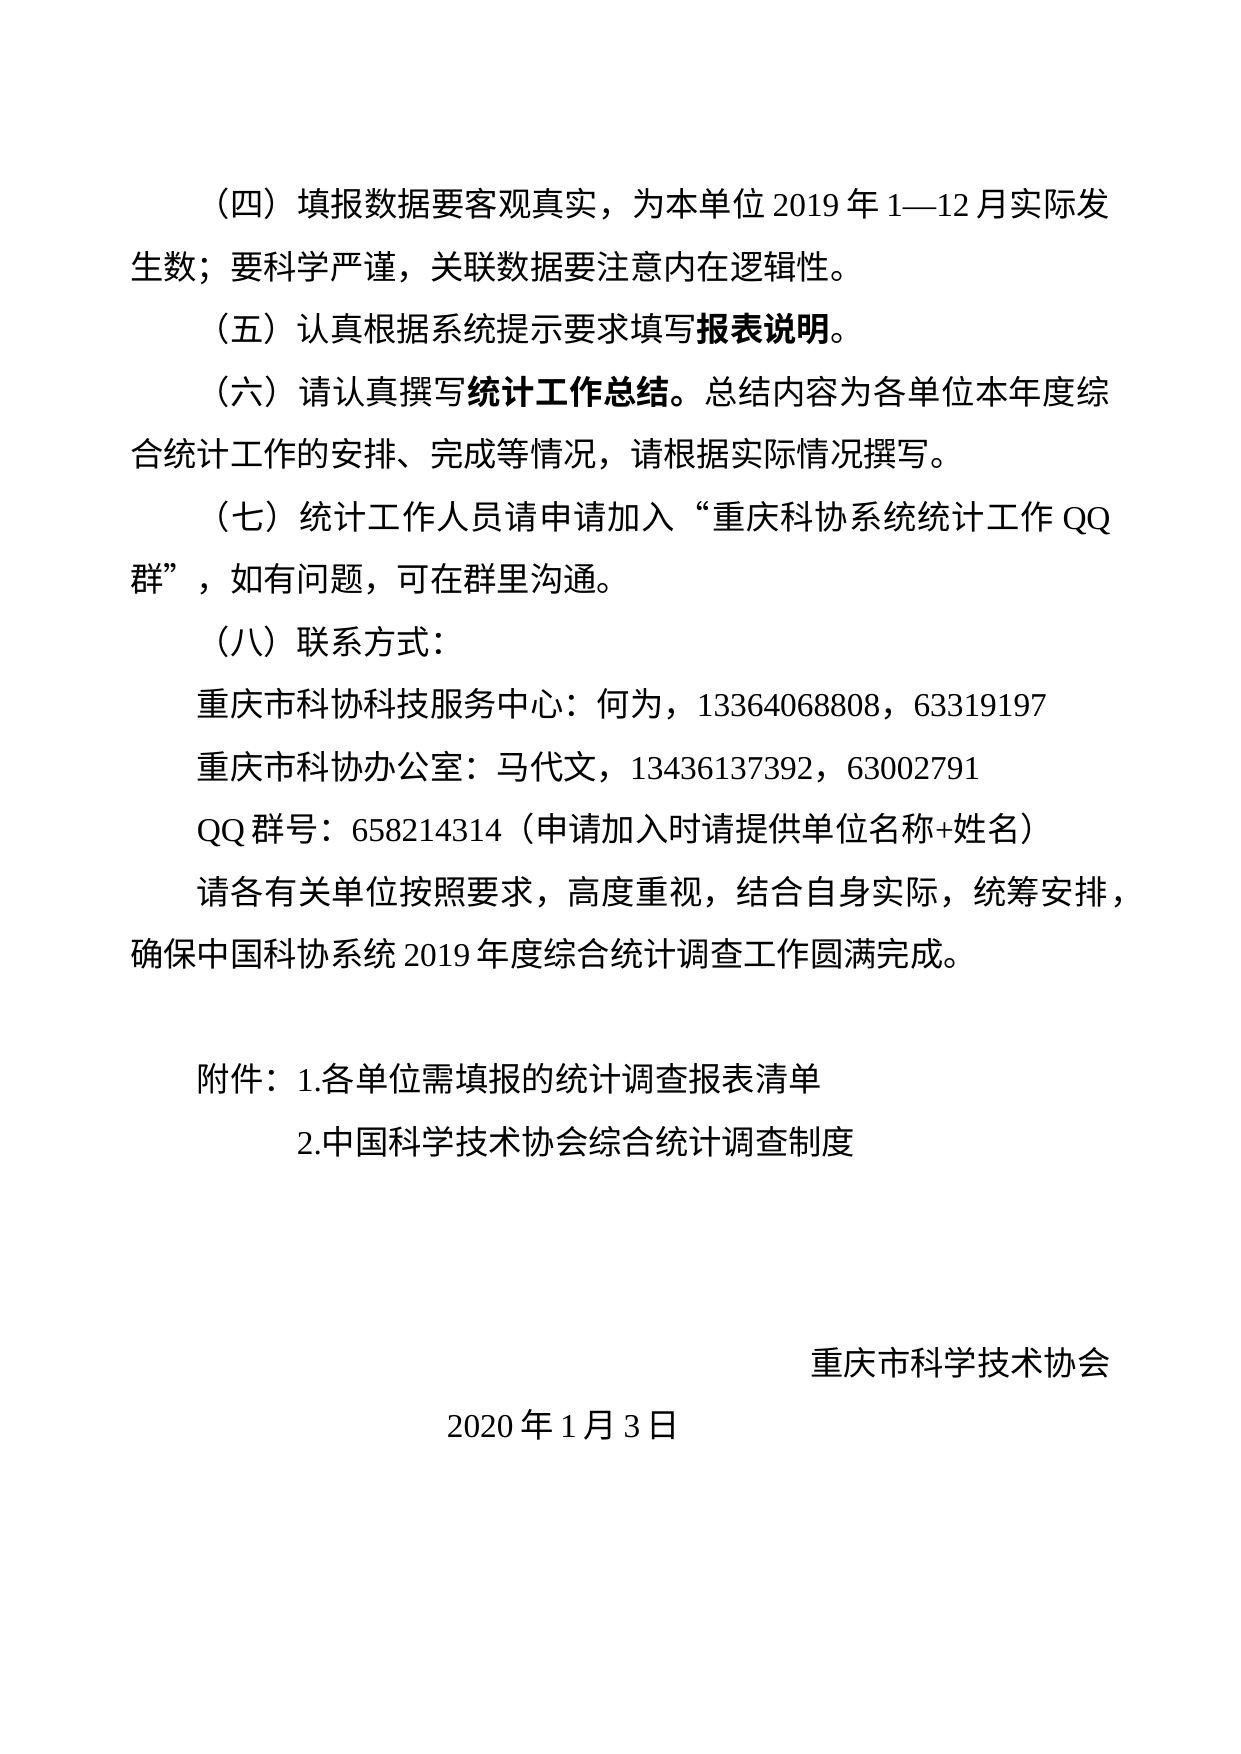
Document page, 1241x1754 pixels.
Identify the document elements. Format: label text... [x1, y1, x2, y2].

text 2.中国科学技术协会综合统计调查制度 [130, 1104, 1110, 1167]
text （七）统计工作人员请申请加入“重庆科协系统统计工作QQ群”，如有问题，可在群里沟通。 [130, 479, 1110, 604]
text （四）填报数据要客观真实，为本单位2019年1—12月实际发生数；要科学严谨，关联数据要注意内在逻辑性。 [130, 167, 1110, 292]
text 2020年1月3日 [130, 1388, 1110, 1450]
text 请各有关单位按照要求，高度重视，结合自身实际，统筹安排，确保中国科协系统2019年度综合统计调查工作圆满完成。 [130, 854, 1110, 979]
text （六）请认真撰写统计工作总结。总结内容为各单位本年度综合统计工作的安排、完成等情况，请根据实际情况撰写。 [130, 354, 1110, 479]
text （八）联系方式： [130, 604, 1110, 667]
text 附件：1.各单位需填报的统计调查报表清单 [130, 1042, 1110, 1104]
text QQ群号：658214314（申请加入时请提供单位名称+姓名） [130, 792, 1110, 854]
text 重庆市科协办公室：马代文，13436137392，63002791 [130, 729, 1110, 792]
text 重庆市科协科技服务中心：何为，13364068808，63319197 [130, 667, 1110, 729]
text （五）认真根据系统提示要求填写报表说明。 [130, 292, 1110, 354]
text 重庆市科学技术协会 [130, 1325, 1110, 1388]
